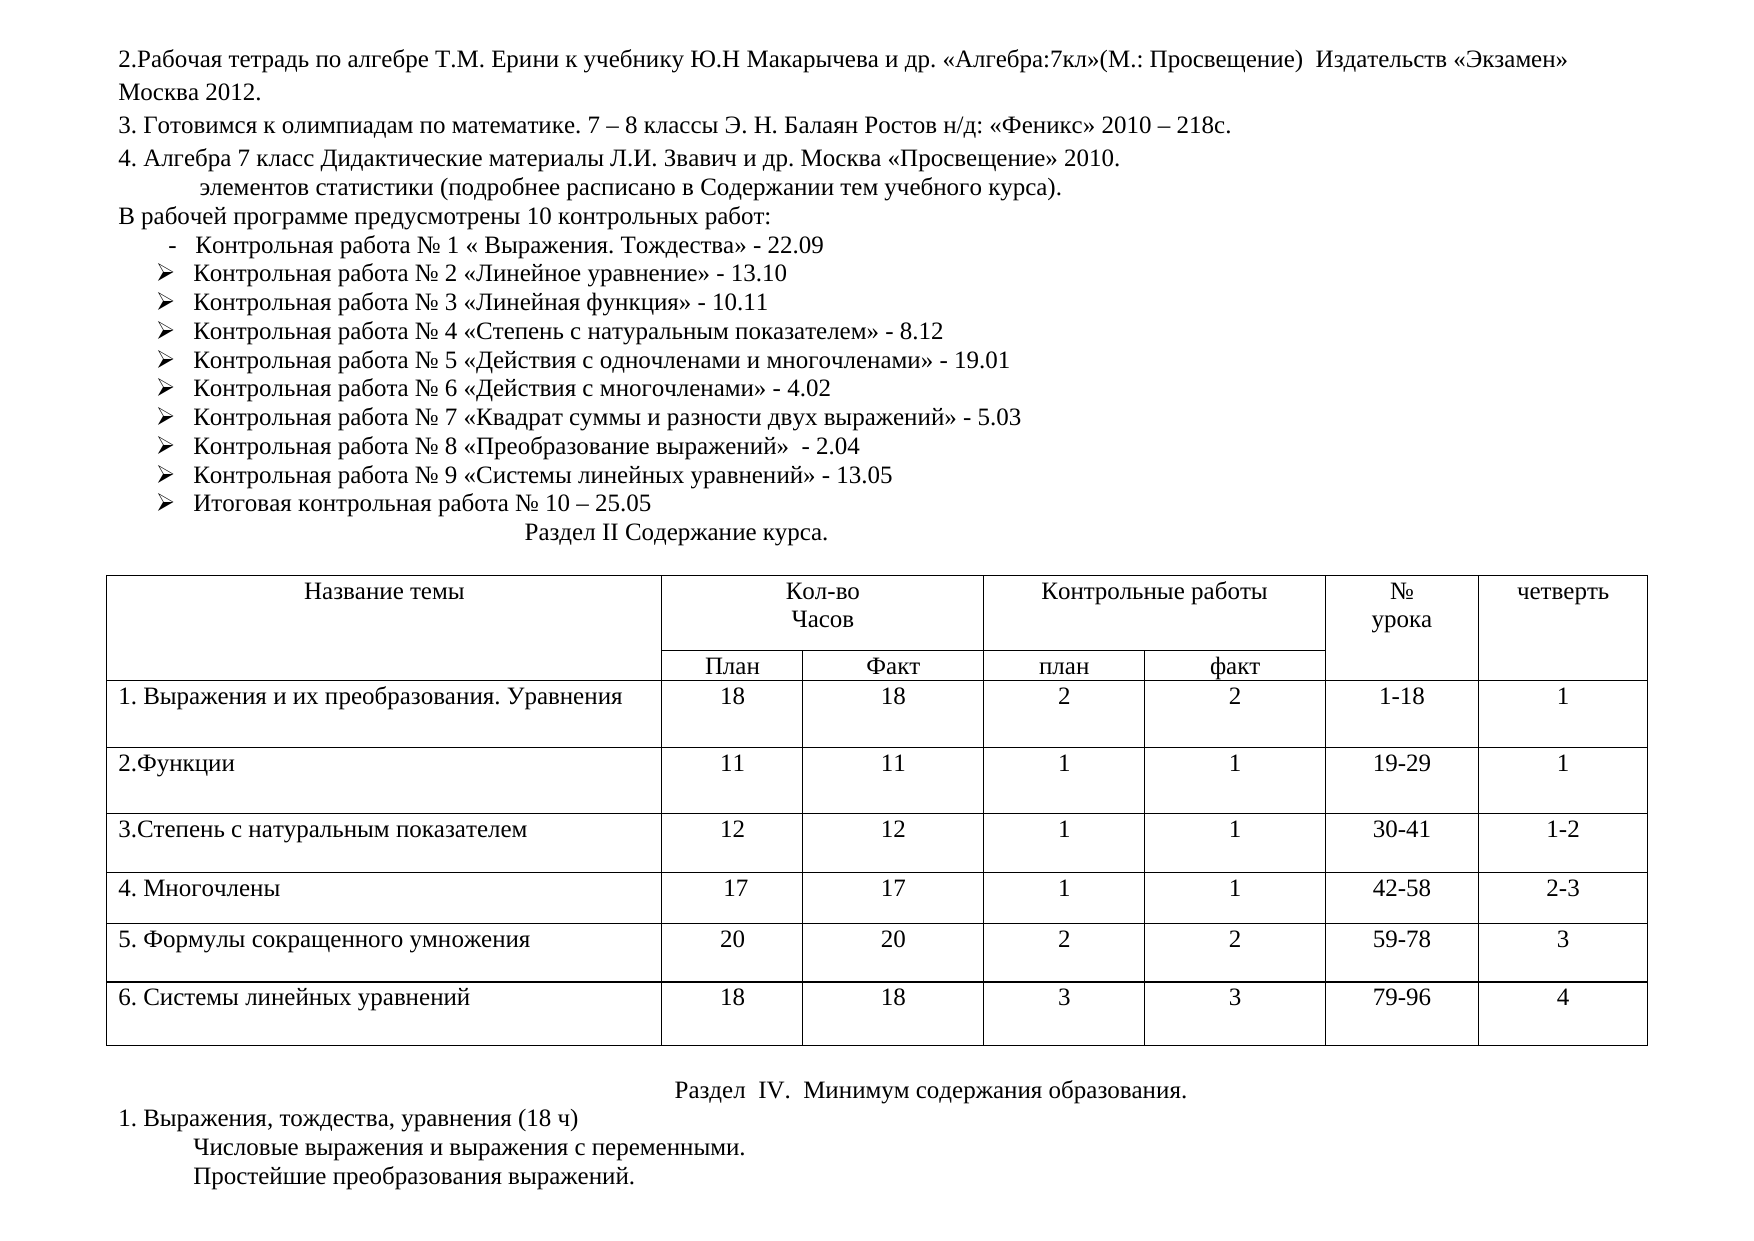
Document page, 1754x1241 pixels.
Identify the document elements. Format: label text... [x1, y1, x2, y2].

text Раздел IV. Минимум содержания образования. [118, 1075, 1636, 1103]
table_cell 1 [1145, 748, 1325, 813]
table_cell 1-2 [1479, 814, 1647, 872]
table_header № урока [1326, 576, 1478, 680]
text 4. Алгебра 7 класс Дидактические материалы Л.И. Звавич и др. Москва «Просвещение» 2010. [118, 143, 1636, 172]
table_header Кол-во Часов [662, 576, 983, 650]
table_cell 1-18 [1326, 681, 1478, 747]
table_cell 17 [803, 873, 983, 923]
table_cell 18 [803, 681, 983, 747]
table_cell 79-96 [1326, 983, 1478, 1045]
table_cell 1 [1479, 681, 1647, 747]
table_cell 20 [662, 924, 802, 981]
table_cell 59-78 [1326, 924, 1478, 981]
table_header четверть [1479, 576, 1647, 680]
list Контрольная работа № 8 «Преобразование выражений» - 2.04 [156, 431, 1636, 460]
table_cell 19-29 [1326, 748, 1478, 813]
table_cell 17 [662, 873, 802, 923]
table_cell 2 [984, 681, 1144, 747]
text 2.Рабочая тетрадь по алгебре Т.М. Ерини к учебнику Ю.Н Макарычева и др. «Алгебра:7кл»(М.: Просвещение) Издательств «Экзамен» Москва 2012. [118, 44, 1636, 106]
table_cell 18 [662, 681, 802, 747]
table_header Контрольные работы [984, 576, 1325, 650]
table_cell факт [1145, 651, 1325, 680]
table_cell план [984, 651, 1144, 680]
table_cell 3 [984, 983, 1144, 1045]
table_cell План [662, 651, 802, 680]
text Простейшие преобразования выражений. [118, 1161, 1636, 1190]
table_cell 30-41 [1326, 814, 1478, 872]
table_cell 11 [803, 748, 983, 813]
table_cell 1. Выражения и их преобразования. Уравнения [107, 681, 661, 747]
table_cell 1 [1479, 748, 1647, 813]
list Контрольная работа № 7 «Квадрат суммы и разности двух выражений» - 5.03 [156, 402, 1636, 431]
list Итоговая контрольная работа № 10 – 25.05 [156, 488, 1636, 517]
text - Контрольная работа № 1 « Выражения. Тождества» - 22.09 [118, 230, 1636, 258]
table_cell 12 [803, 814, 983, 872]
text Раздел II Содержание курса. [118, 517, 1636, 546]
table_cell 4 [1479, 983, 1647, 1045]
table_cell 2.Функции [107, 748, 661, 813]
table_cell 2 [984, 924, 1144, 981]
table_cell 1 [1145, 873, 1325, 923]
table_cell 20 [803, 924, 983, 981]
list Контрольная работа № 6 «Действия с многочленами» - 4.02 [156, 373, 1636, 402]
text В рабочей программе предусмотрены 10 контрольных работ: [118, 201, 1636, 230]
table_cell 3.Степень с натуральным показателем [107, 814, 661, 872]
table_cell 42-58 [1326, 873, 1478, 923]
table_cell 6. Системы линейных уравнений [107, 983, 661, 1045]
table_cell 1 [984, 814, 1144, 872]
table_cell 1 [1145, 814, 1325, 872]
table_cell 18 [803, 983, 983, 1045]
table_cell 5. Формулы сокращенного умножения [107, 924, 661, 981]
list Контрольная работа № 9 «Системы линейных уравнений» - 13.05 [156, 460, 1636, 488]
table_cell 11 [662, 748, 802, 813]
list Контрольная работа № 2 «Линейное уравнение» - 13.10 [156, 258, 1636, 287]
text элементов статистики (подробнее расписано в Содержании тем учебного курса). [118, 172, 1636, 201]
table_cell 1 [984, 748, 1144, 813]
list Контрольная работа № 5 «Действия с одночленами и многочленами» - 19.01 [156, 345, 1636, 373]
text Числовые выражения и выражения с переменными. [118, 1132, 1636, 1161]
table_cell 2 [1145, 924, 1325, 981]
table_cell 2-3 [1479, 873, 1647, 923]
table_header Название темы [107, 576, 661, 680]
list Контрольная работа № 3 «Линейная функция» - 10.11 [156, 287, 1636, 316]
table_cell 1 [984, 873, 1144, 923]
table_cell 3 [1479, 924, 1647, 981]
text 3. Готовимся к олимпиадам по математике. 7 – 8 классы Э. Н. Балаян Ростов н/д: «Феникс» 2010 – 218с. [118, 110, 1636, 139]
table_cell Факт [803, 651, 983, 680]
table_cell 2 [1145, 681, 1325, 747]
table_cell 4. Многочлены [107, 873, 661, 923]
text 1. Выражения, тождества, уравнения (18 ч) [118, 1103, 1636, 1132]
table_cell 3 [1145, 983, 1325, 1045]
table_cell 12 [662, 814, 802, 872]
table_cell 18 [662, 983, 802, 1045]
list Контрольная работа № 4 «Степень с натуральным показателем» - 8.12 [156, 316, 1636, 345]
